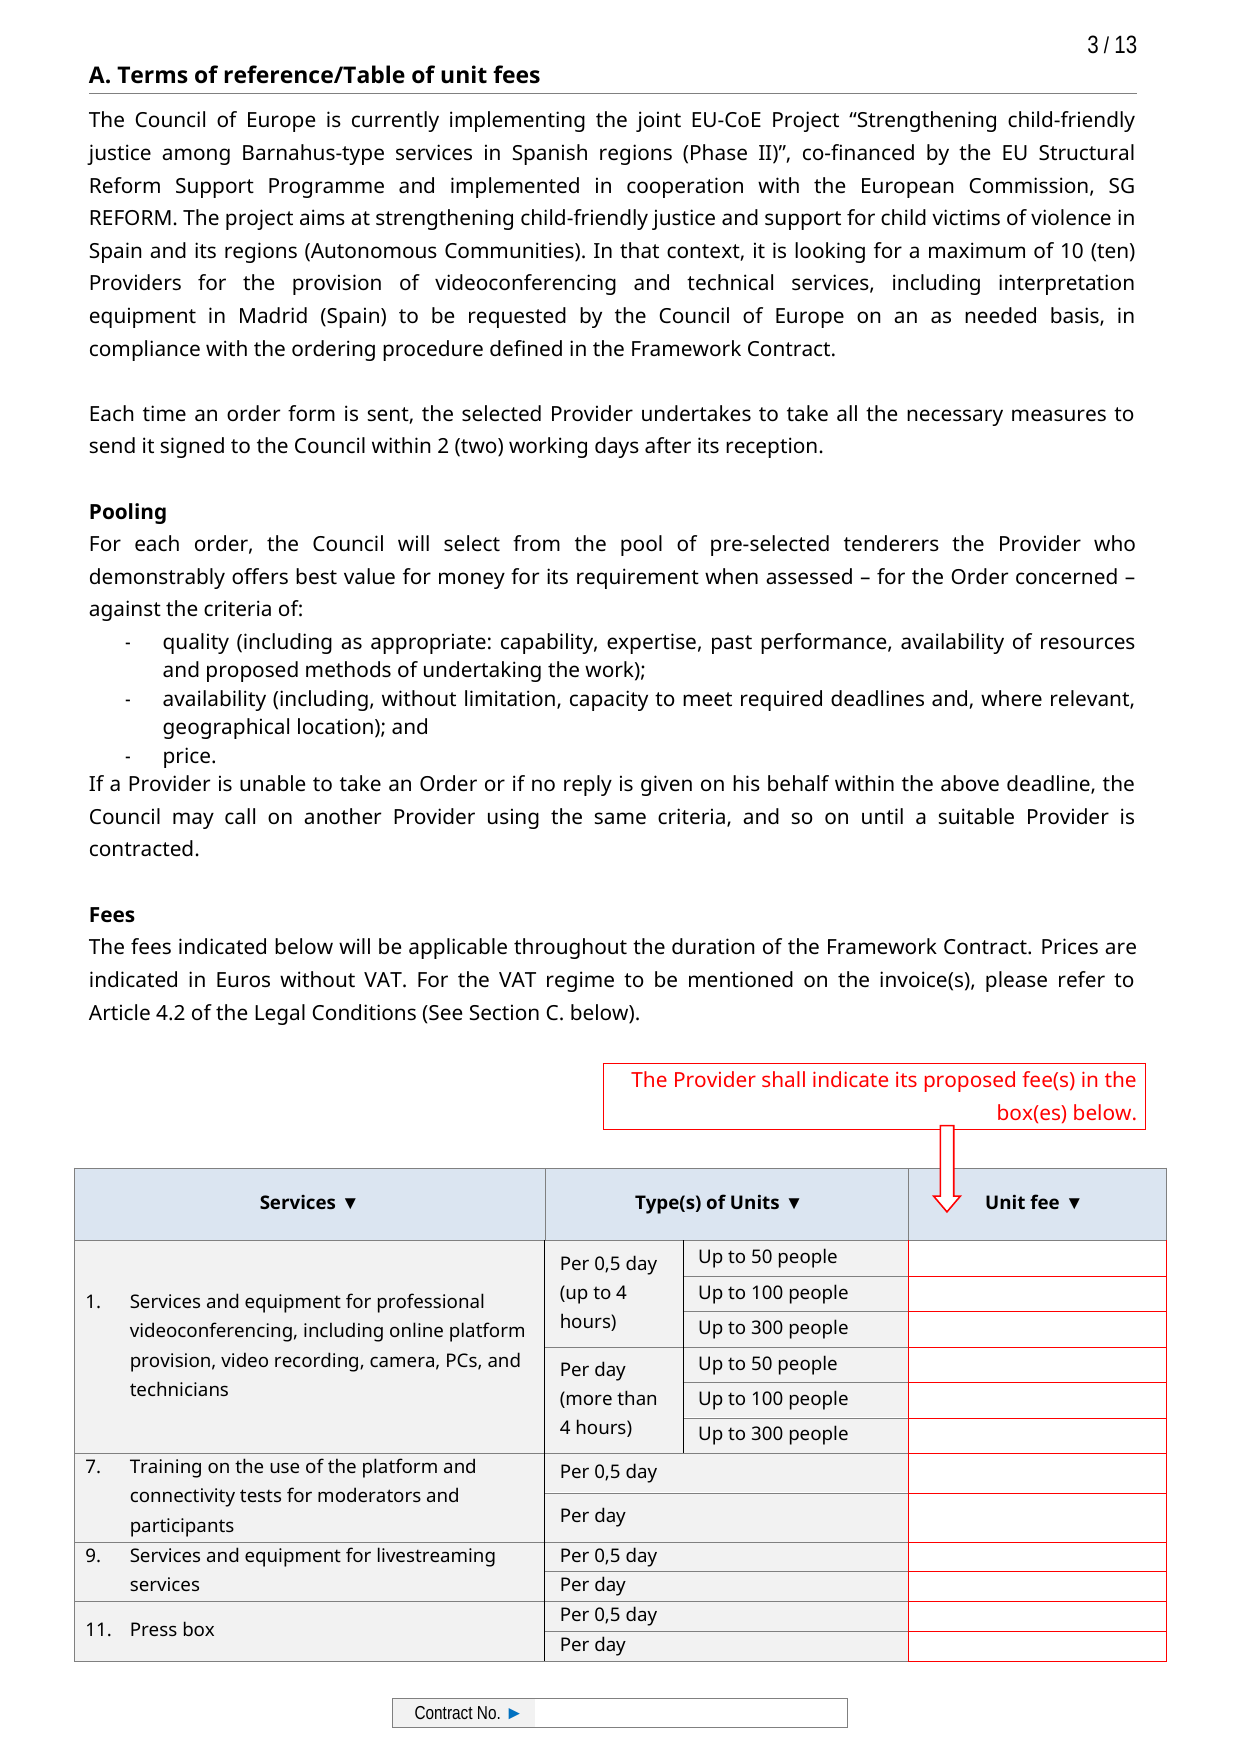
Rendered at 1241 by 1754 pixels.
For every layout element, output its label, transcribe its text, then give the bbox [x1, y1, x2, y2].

table_cell Services and equipment for livestreaming services [75, 1543, 544, 1601]
list availability (including, without limitation, capacity to meet required deadlines and, where relevant, geographical location); and [125, 684, 1137, 741]
table_cell Per 0,5 day [545, 1454, 908, 1492]
table_cell Per day [545, 1494, 908, 1541]
table_cell Per day (more than 4 hours) [545, 1348, 683, 1453]
table_cell Per day [545, 1572, 908, 1601]
table_cell Up to 100 people [684, 1383, 908, 1417]
table_cell [909, 1312, 1166, 1347]
table_cell Up to 50 people [684, 1348, 908, 1382]
table_cell Up to 300 people [684, 1419, 908, 1453]
text Each time an order form is sent, the selected Provider undertakes to take all the necessary measures to send it signed to the Council within 2 (two) working days after its reception. [89, 399, 1137, 460]
table_header Services ▼ [75, 1169, 545, 1240]
table_cell Per 0,5 day (up to 4 hours) [545, 1241, 683, 1347]
table_cell [909, 1543, 1166, 1571]
table_cell Per 0,5 day [545, 1543, 908, 1571]
table_cell [909, 1602, 1166, 1631]
table_cell [909, 1383, 1166, 1417]
text For each order, the Council will select from the pool of pre-selected tenderers the Provider who demonstrably offers best value for money for its requirement when assessed – for the Order concerned – against the criteria of: [89, 529, 1137, 623]
text The Provider shall indicate its proposed fee(s) in the box(es) below. [604, 1064, 1145, 1129]
table_cell [909, 1419, 1166, 1453]
list price. [125, 741, 1137, 769]
table_cell [909, 1348, 1166, 1382]
table_header Unit fee ▼ [909, 1169, 1166, 1240]
table_cell [909, 1277, 1166, 1311]
text The Council of Europe is currently implementing the joint EU-CoE Project “Strengthening child-friendly justice among Barnahus-type services in Spanish regions (Phase II)”, co-financed by the EU Structural Reform Support Programme and implemented in cooperation with the European Commission, SG REFORM. The project aims at strengthening child-friendly justice and support for child victims of violence in Spain and its regions (Autonomous Communities). In that context, it is looking for a maximum of 10 (ten) Providers for the provision of videoconferencing and technical services, including interpretation equipment in Madrid (Spain) to be requested by the Council of Europe on an as needed basis, in compliance with the ordering procedure defined in the Framework Contract. [89, 106, 1137, 362]
table_cell Up to 100 people [684, 1277, 908, 1311]
table_cell Up to 300 people [684, 1312, 908, 1347]
table_cell [909, 1241, 1166, 1276]
table_cell Per day [545, 1632, 908, 1661]
table_cell Up to 50 people [684, 1241, 908, 1276]
text Fees [89, 900, 1137, 928]
text The fees indicated below will be applicable throughout the duration of the Framework Contract. Prices are indicated in Euros without VAT. For the VAT regime to be mentioned on the invoice(s), please refer to Article 4.2 of the Legal Conditions (See Section C. below). [89, 932, 1137, 1026]
text If a Provider is unable to take an Order or if no reply is given on his behalf within the above deadline, the Council may call on another Provider using the same criteria, and so on until a suitable Provider is contracted. [89, 769, 1137, 863]
table_cell Press box [75, 1602, 544, 1661]
table_cell Per 0,5 day [545, 1602, 908, 1631]
list quality (including as appropriate: capability, expertise, past performance, availability of resources and proposed methods of undertaking the work); [125, 627, 1137, 684]
table_cell [909, 1454, 1166, 1492]
table_cell [909, 1632, 1166, 1661]
text A. Terms of reference/Table of unit fees [89, 59, 1137, 93]
table_cell Training on the use of the platform and connectivity tests for moderators and participants [75, 1454, 544, 1541]
table_header Type(s) of Units ▼ [546, 1169, 908, 1240]
table_cell Services and equipment for professional videoconferencing, including online platform provision, video recording, camera, PCs, and technicians [75, 1241, 544, 1453]
text Pooling [89, 497, 1137, 525]
table_cell [909, 1494, 1166, 1541]
table_cell [909, 1572, 1166, 1601]
